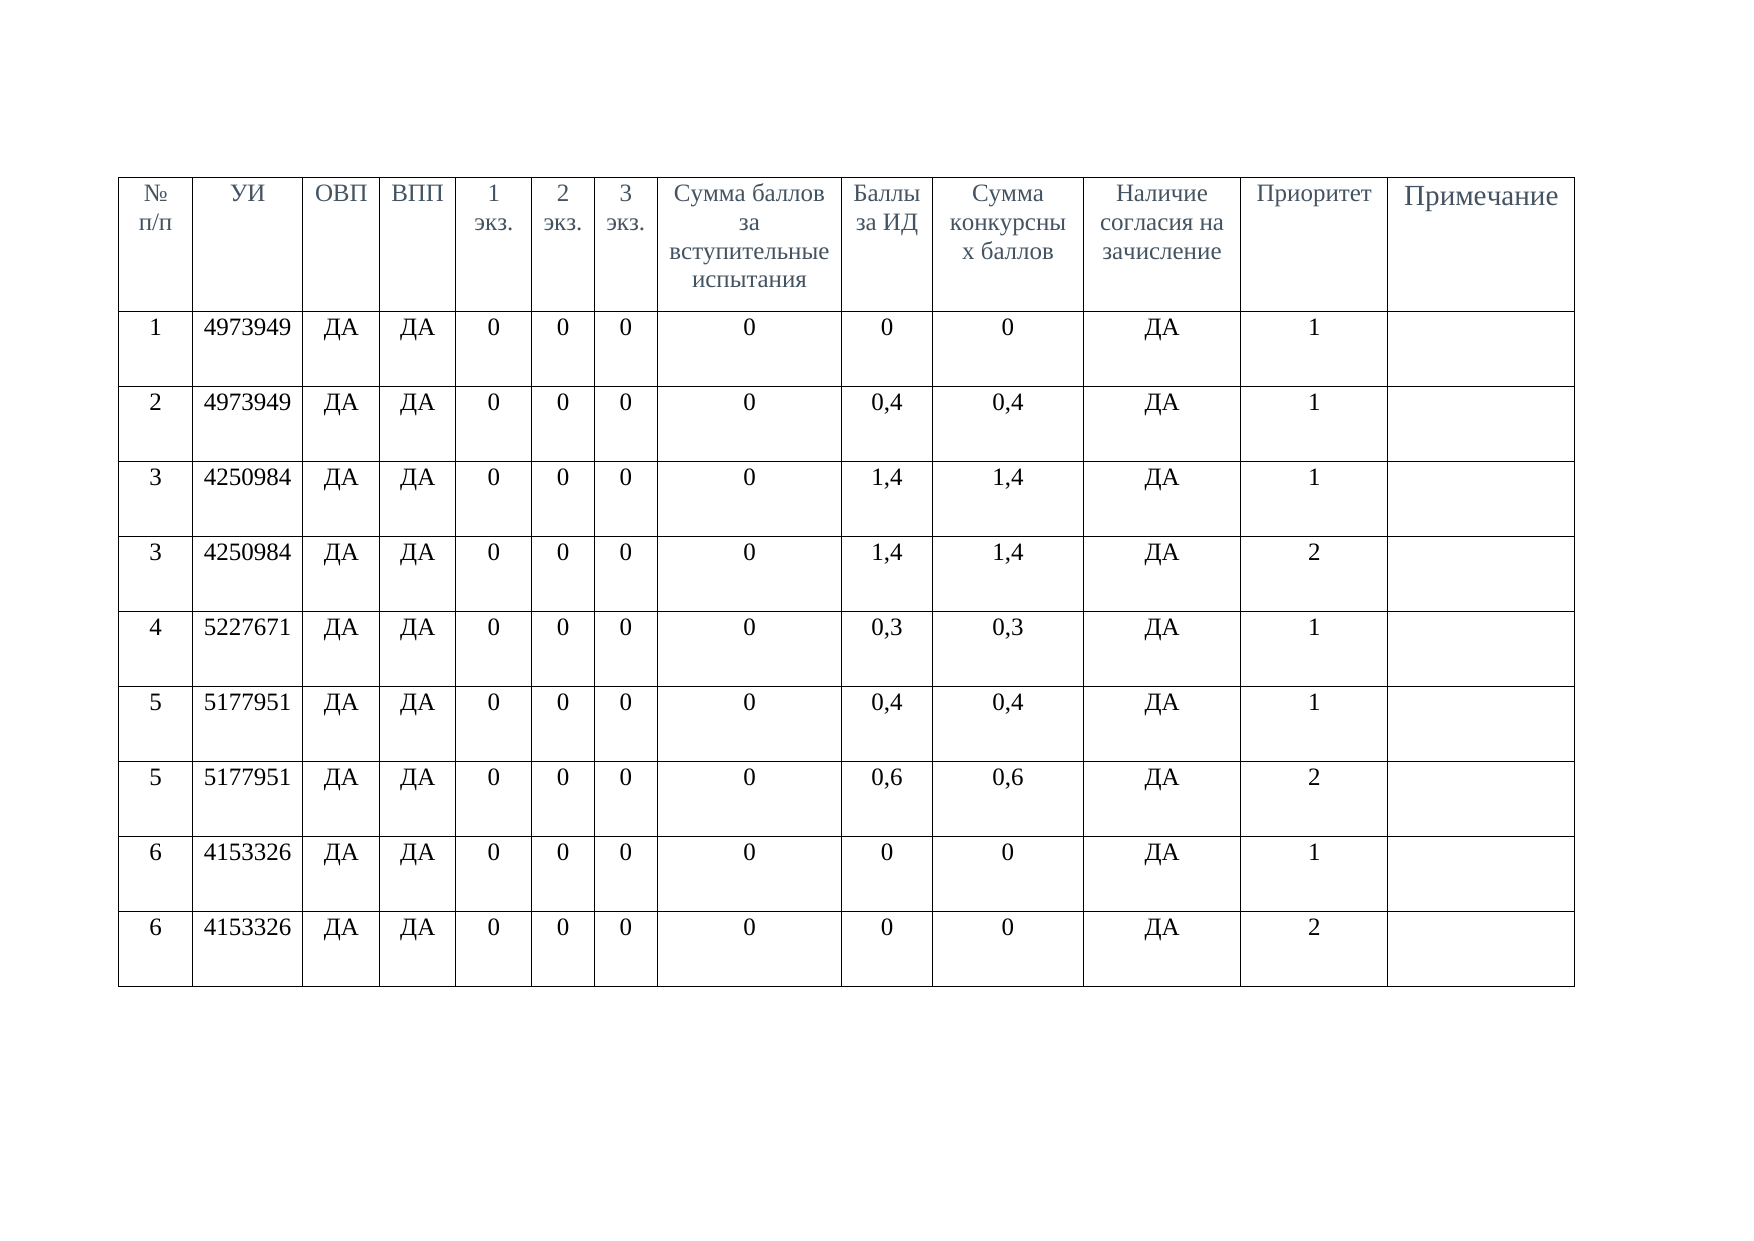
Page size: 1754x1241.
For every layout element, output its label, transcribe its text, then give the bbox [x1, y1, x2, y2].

table_cell 3 [119, 462, 192, 536]
table_cell ДА [380, 462, 455, 536]
table_cell ДА [303, 912, 379, 986]
table_cell [1388, 387, 1574, 461]
table_cell 0 [658, 837, 841, 911]
table_cell ДА [380, 762, 455, 836]
table_cell 0 [595, 537, 657, 611]
table_cell ДА [1084, 762, 1240, 836]
table_cell [1388, 837, 1574, 911]
table_header Баллы за ИД [842, 178, 932, 311]
table_cell 4973949 [193, 387, 302, 461]
table_cell [1388, 687, 1574, 761]
table_header Примечание [1388, 178, 1574, 311]
table_cell 0,3 [933, 612, 1083, 686]
table_cell [1388, 537, 1574, 611]
table_cell 4250984 [193, 462, 302, 536]
table_cell ДА [303, 387, 379, 461]
table_cell 0 [933, 312, 1083, 386]
table_header ВПП [380, 178, 455, 311]
table_cell 0 [456, 387, 531, 461]
table_cell 1 [119, 312, 192, 386]
table_cell ДА [1084, 387, 1240, 461]
table_cell 0,4 [933, 687, 1083, 761]
table_cell [1388, 462, 1574, 536]
table_cell 1,4 [933, 462, 1083, 536]
table_cell 1,4 [842, 462, 932, 536]
table_cell ДА [1084, 837, 1240, 911]
table_cell 5 [119, 687, 192, 761]
table_cell 1 [1241, 612, 1387, 686]
table_cell 0 [456, 312, 531, 386]
table_header УИ [193, 178, 302, 311]
table_cell ДА [380, 687, 455, 761]
table_header Приоритет [1241, 178, 1387, 311]
table_cell 0 [595, 312, 657, 386]
table_cell 0 [842, 312, 932, 386]
table_cell 3 [119, 537, 192, 611]
table_cell 0 [456, 612, 531, 686]
table_cell 0 [456, 912, 531, 986]
table_cell 1 [1241, 837, 1387, 911]
table_cell 0 [532, 687, 594, 761]
table_cell 0 [595, 387, 657, 461]
table_cell 0 [842, 837, 932, 911]
table_cell 5227671 [193, 612, 302, 686]
table_cell 0 [658, 462, 841, 536]
table_cell [1388, 762, 1574, 836]
table_cell ДА [303, 612, 379, 686]
table_cell 0,6 [842, 762, 932, 836]
table_cell ДА [303, 837, 379, 911]
table_cell 4 [119, 612, 192, 686]
table_cell 4153326 [193, 912, 302, 986]
table_cell 0 [595, 837, 657, 911]
table_cell 0 [658, 912, 841, 986]
table_cell 6 [119, 912, 192, 986]
table_cell 0,4 [933, 387, 1083, 461]
table_cell 0 [532, 537, 594, 611]
table_cell 0 [532, 837, 594, 911]
table_cell ДА [1084, 912, 1240, 986]
table_cell 1 [1241, 312, 1387, 386]
table_header 3 экз. [595, 178, 657, 311]
table_cell 1,4 [842, 537, 932, 611]
table_header 1 экз. [456, 178, 531, 311]
table_cell 0 [532, 912, 594, 986]
table_cell 0 [658, 537, 841, 611]
table_cell 0 [456, 537, 531, 611]
table_cell 0,3 [842, 612, 932, 686]
table_cell 2 [1241, 537, 1387, 611]
table_cell ДА [380, 612, 455, 686]
table_header Сумма конкурсных баллов [933, 178, 1083, 311]
table_cell 0 [658, 687, 841, 761]
table_cell ДА [303, 762, 379, 836]
table_cell 0 [842, 912, 932, 986]
table_cell 1 [1241, 687, 1387, 761]
table_cell 0 [933, 837, 1083, 911]
table_cell ДА [303, 687, 379, 761]
table_cell 0,4 [842, 387, 932, 461]
table_cell 0 [595, 462, 657, 536]
table_cell 0 [595, 687, 657, 761]
table_cell 0 [532, 612, 594, 686]
table_header Сумма баллов за вступительные испытания [658, 178, 841, 311]
table_cell 0 [456, 462, 531, 536]
table_cell ДА [1084, 537, 1240, 611]
table_cell 0 [595, 762, 657, 836]
table_cell 2 [119, 387, 192, 461]
table_header № п/п [119, 178, 192, 311]
table_cell 1 [1241, 387, 1387, 461]
table_cell [1388, 312, 1574, 386]
table_cell 0 [456, 837, 531, 911]
table_header ОВП [303, 178, 379, 311]
table_cell 4153326 [193, 837, 302, 911]
table_cell ДА [380, 837, 455, 911]
table_cell 0 [456, 687, 531, 761]
table_cell 6 [119, 837, 192, 911]
table_cell 1 [1241, 462, 1387, 536]
table_cell ДА [303, 312, 379, 386]
table_cell 0 [933, 912, 1083, 986]
table_cell 0 [532, 462, 594, 536]
table_cell 0,6 [933, 762, 1083, 836]
table_cell [1388, 912, 1574, 986]
table_cell 5 [119, 762, 192, 836]
table_cell 0 [532, 762, 594, 836]
table_cell 4250984 [193, 537, 302, 611]
table_cell [1388, 612, 1574, 686]
table_cell 0,4 [842, 687, 932, 761]
table_cell ДА [1084, 462, 1240, 536]
table_cell 0 [595, 912, 657, 986]
table_cell 4973949 [193, 312, 302, 386]
table_header 2 экз. [532, 178, 594, 311]
table_cell 0 [658, 387, 841, 461]
table_cell ДА [1084, 687, 1240, 761]
table_cell 5177951 [193, 762, 302, 836]
table_cell 0 [532, 387, 594, 461]
table_cell 0 [658, 762, 841, 836]
table_cell ДА [380, 312, 455, 386]
table_cell ДА [1084, 312, 1240, 386]
table_cell ДА [380, 387, 455, 461]
table_cell ДА [380, 537, 455, 611]
table_cell 0 [595, 612, 657, 686]
table_cell 5177951 [193, 687, 302, 761]
table_cell ДА [380, 912, 455, 986]
table_cell 1,4 [933, 537, 1083, 611]
table_cell ДА [303, 462, 379, 536]
table_cell 0 [658, 612, 841, 686]
table_cell 0 [532, 312, 594, 386]
table_cell 0 [658, 312, 841, 386]
table_header Наличие согласия на зачисление [1084, 178, 1240, 311]
table_cell 0 [456, 762, 531, 836]
table_cell ДА [303, 537, 379, 611]
table_cell ДА [1084, 612, 1240, 686]
table_cell 2 [1241, 912, 1387, 986]
table_cell 2 [1241, 762, 1387, 836]
